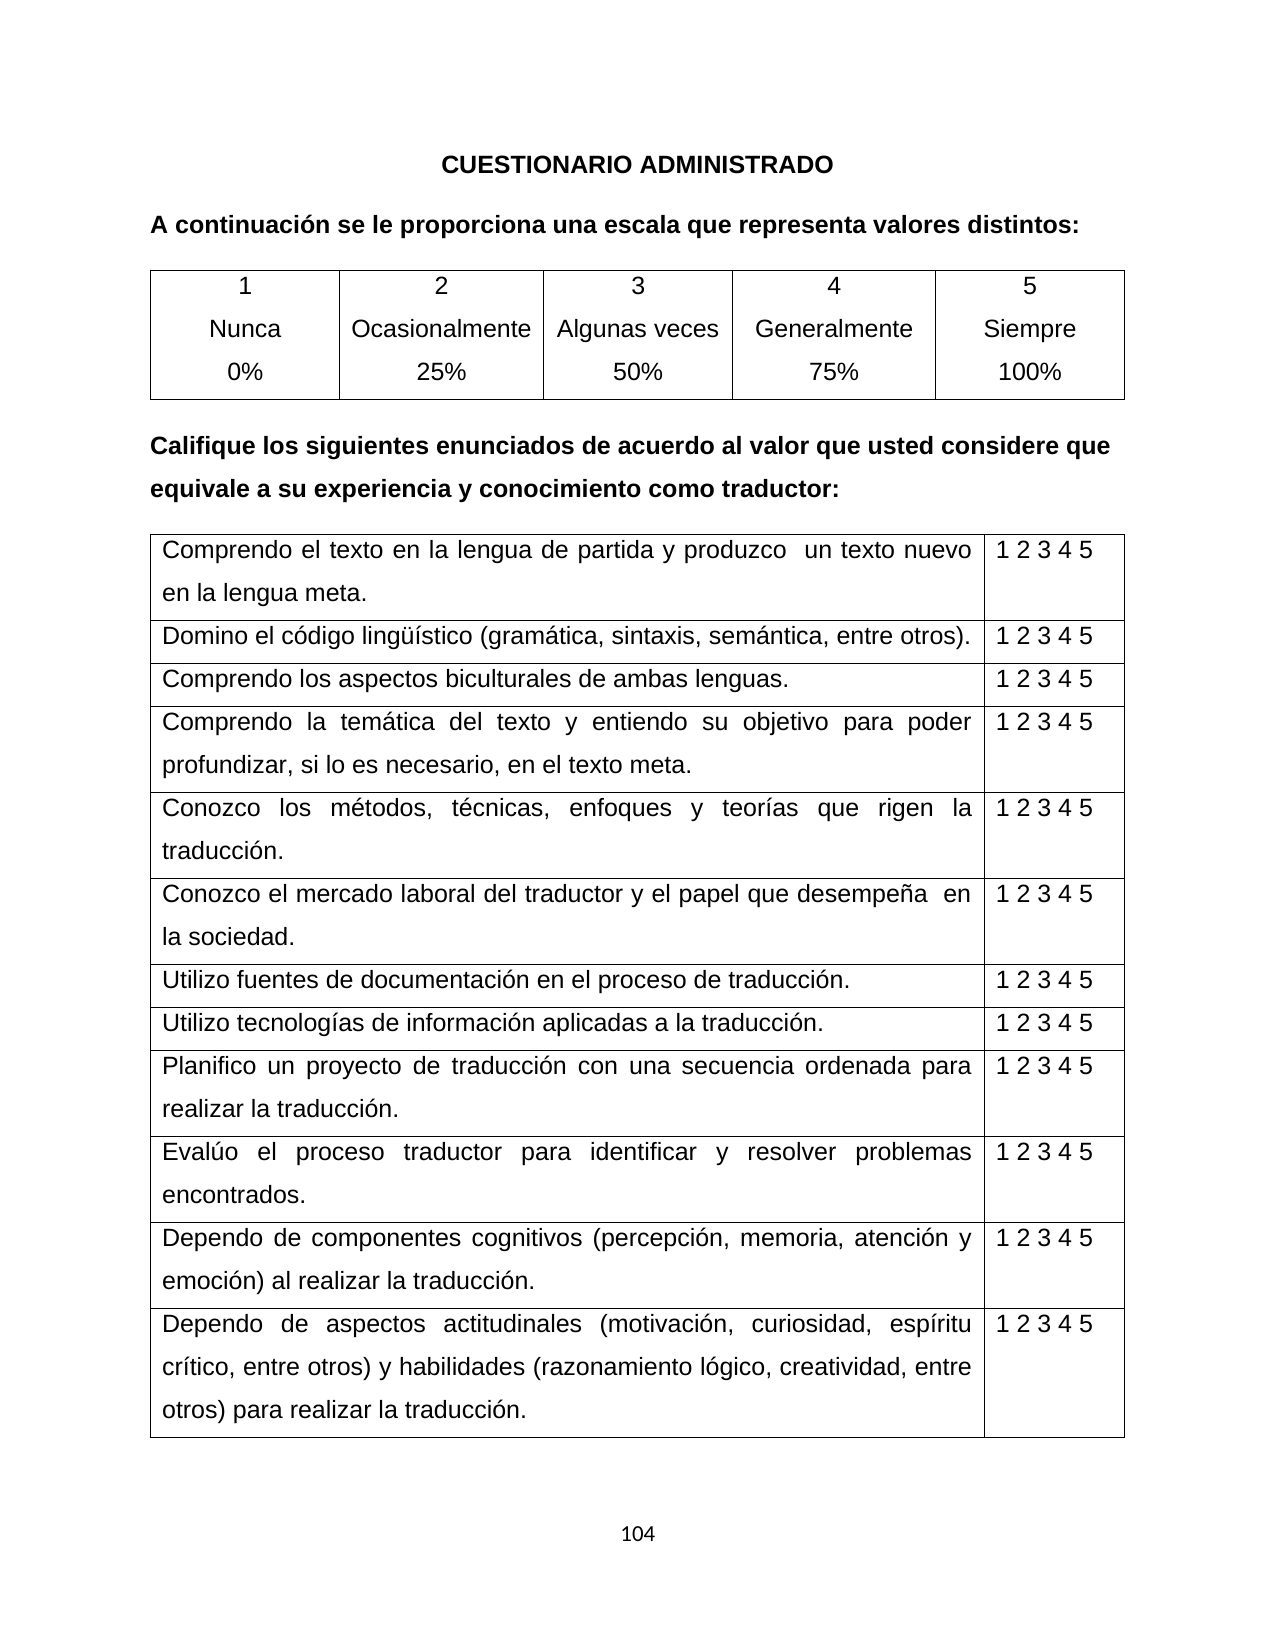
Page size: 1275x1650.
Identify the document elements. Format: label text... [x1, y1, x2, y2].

table_cell Utilizo tecnologías de información aplicadas a la traducción. [151, 1008, 984, 1050]
table_cell 1 2 3 4 5 [985, 793, 1124, 878]
table_header 5 Siempre 100% [936, 271, 1124, 399]
table_header 4 Generalmente 75% [733, 271, 935, 399]
table_cell Dependo de componentes cognitivos (percepción, memoria, atención y emoción) al realizar la traducción. [151, 1223, 984, 1308]
table_cell 1 2 3 4 5 [985, 1137, 1124, 1222]
table_cell Utilizo fuentes de documentación en el proceso de traducción. [151, 965, 984, 1007]
table_cell Planifico un proyecto de traducción con una secuencia ordenada para realizar la traducción. [151, 1051, 984, 1136]
text CUESTIONARIO ADMINISTRADO [150, 150, 1125, 179]
table_cell 1 2 3 4 5 [985, 1051, 1124, 1136]
table_cell Comprendo los aspectos biculturales de ambas lenguas. [151, 664, 984, 706]
table_cell 1 2 3 4 5 [985, 965, 1124, 1007]
table_cell 1 2 3 4 5 [985, 664, 1124, 706]
table_header Comprendo el texto en la lengua de partida y produzco un texto nuevo en la lengua meta. [151, 535, 984, 620]
text Califique los siguientes enunciados de acuerdo al valor que usted considere que equivale a su experiencia y conocimiento como traductor: [150, 431, 1125, 503]
table_cell Dependo de aspectos actitudinales (motivación, curiosidad, espíritu crítico, entre otros) y habilidades (razonamiento lógico, creatividad, entre otros) para realizar la traducción. [151, 1309, 984, 1437]
table_cell 1 2 3 4 5 [985, 1008, 1124, 1050]
table_cell Evalúo el proceso traductor para identificar y resolver problemas encontrados. [151, 1137, 984, 1222]
table_cell 1 2 3 4 5 [985, 621, 1124, 663]
table_cell 1 2 3 4 5 [985, 1309, 1124, 1437]
table_cell 1 2 3 4 5 [985, 1223, 1124, 1308]
table_header 1 2 3 4 5 [985, 535, 1124, 620]
table_cell Domino el código lingüístico (gramática, sintaxis, semántica, entre otros). [151, 621, 984, 663]
table_header 3 Algunas veces 50% [544, 271, 732, 399]
table_header 1 Nunca 0% [151, 271, 339, 399]
table_cell Conozco los métodos, técnicas, enfoques y teorías que rigen la traducción. [151, 793, 984, 878]
text A continuación se le proporciona una escala que representa valores distintos: [150, 210, 1125, 238]
table_cell Conozco el mercado laboral del traductor y el papel que desempeña en la sociedad. [151, 879, 984, 964]
table_header 2 Ocasionalmente 25% [340, 271, 543, 399]
table_cell 1 2 3 4 5 [985, 879, 1124, 964]
table_cell Comprendo la temática del texto y entiendo su objetivo para poder profundizar, si lo es necesario, en el texto meta. [151, 707, 984, 792]
table_cell 1 2 3 4 5 [985, 707, 1124, 792]
